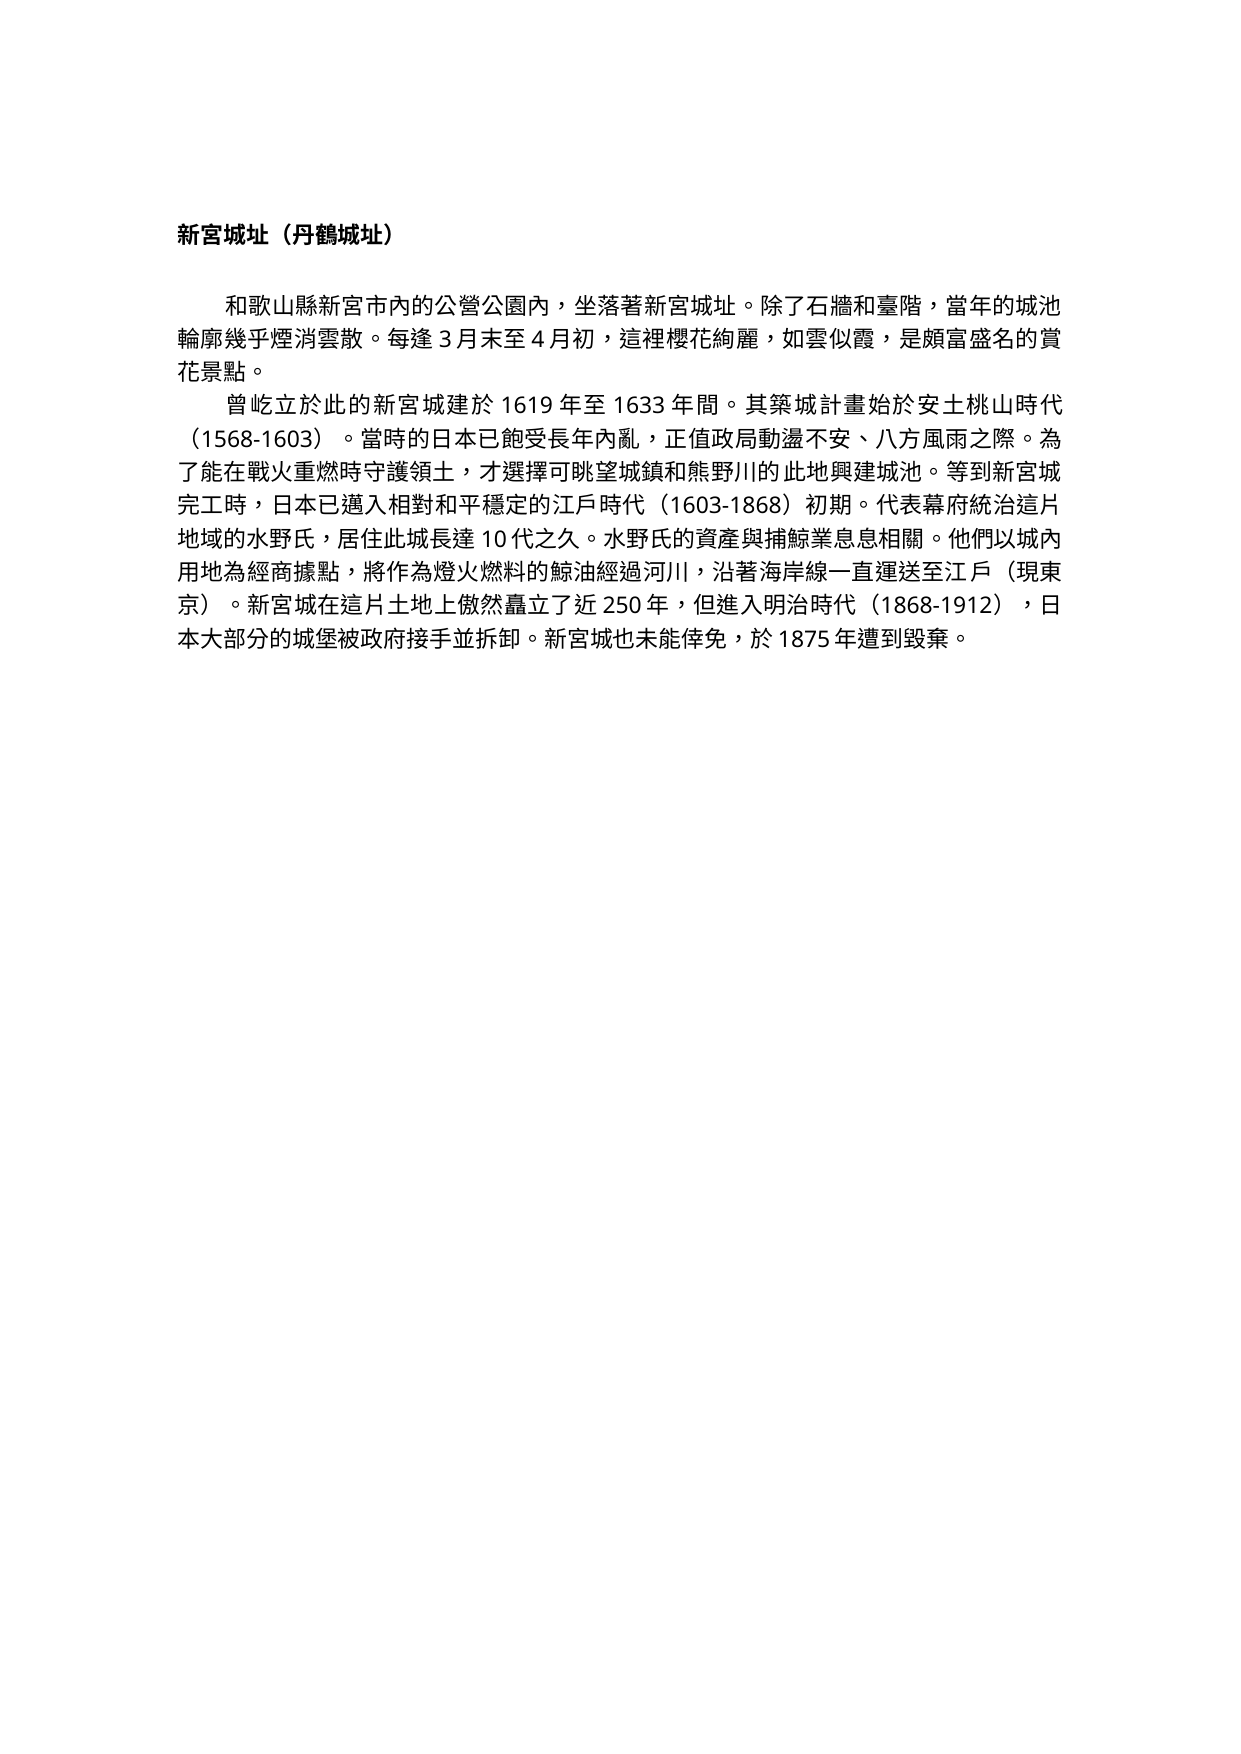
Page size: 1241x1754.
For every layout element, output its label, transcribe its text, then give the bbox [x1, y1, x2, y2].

text 新宮城址（丹鶴城址） [177, 217, 1063, 250]
text 曾屹立於此的新宮城建於1619年至1633年間。其築城計畫始於安土桃山時代（1568-1603）。當時的日本已飽受長年內亂，正值政局動盪不安、八方風雨之際。為了能在戰火重燃時守護領土，才選擇可眺望城鎮和熊野川的此地興建城池。等到新宮城完工時，日本已邁入相對和平穩定的江戶時代（1603-1868）初期。代表幕府統治這片地域的水野氏，居住此城長達10代之久。水野氏的資產與捕鯨業息息相關。他們以城內用地為經商據點，將作為燈火燃料的鯨油經過河川，沿著海岸線一直運送至江戶（現東京）。新宮城在這片土地上傲然矗立了近250年，但進入明治時代（1868-1912），日本大部分的城堡被政府接手並拆卸。新宮城也未能倖免，於1875年遭到毀棄。 [177, 387, 1063, 654]
text 和歌山縣新宮市內的公營公園內，坐落著新宮城址。除了石牆和臺階，當年的城池輪廓幾乎煙消雲散。每逢3月末至4月初，這裡櫻花絢麗，如雲似霞，是頗富盛名的賞花景點。 [177, 287, 1063, 387]
